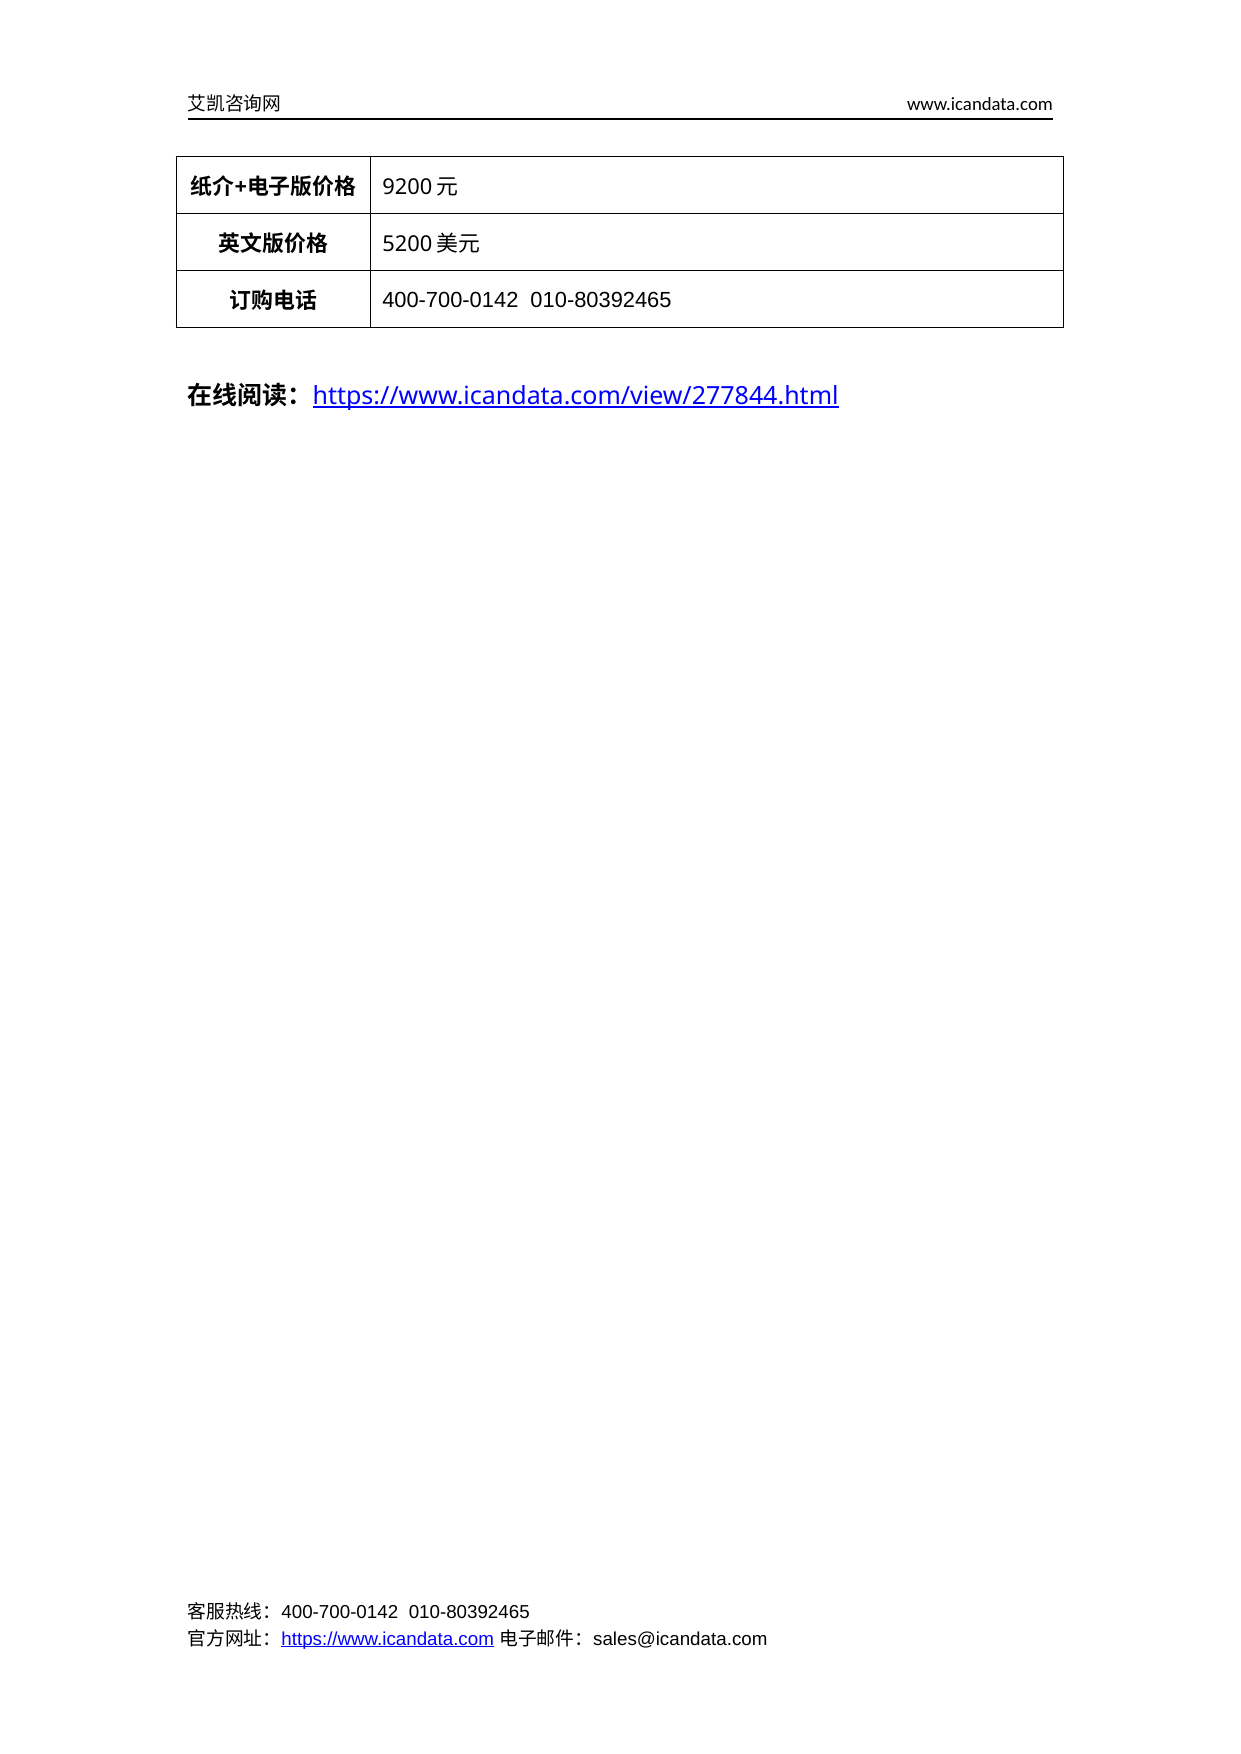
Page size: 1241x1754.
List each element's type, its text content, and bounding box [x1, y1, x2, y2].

table_cell 纸介+电子版价格 [177, 157, 370, 213]
table_cell 9200元 [371, 157, 1063, 213]
table_cell 400-700-0142 010-80392465 [371, 271, 1063, 327]
table_cell 订购电话 [177, 271, 370, 327]
table_cell 英文版价格 [177, 214, 370, 270]
text 在线阅读：https://www.icandata.com/view/277844.html [187, 361, 1053, 426]
table_cell 5200美元 [371, 214, 1063, 270]
